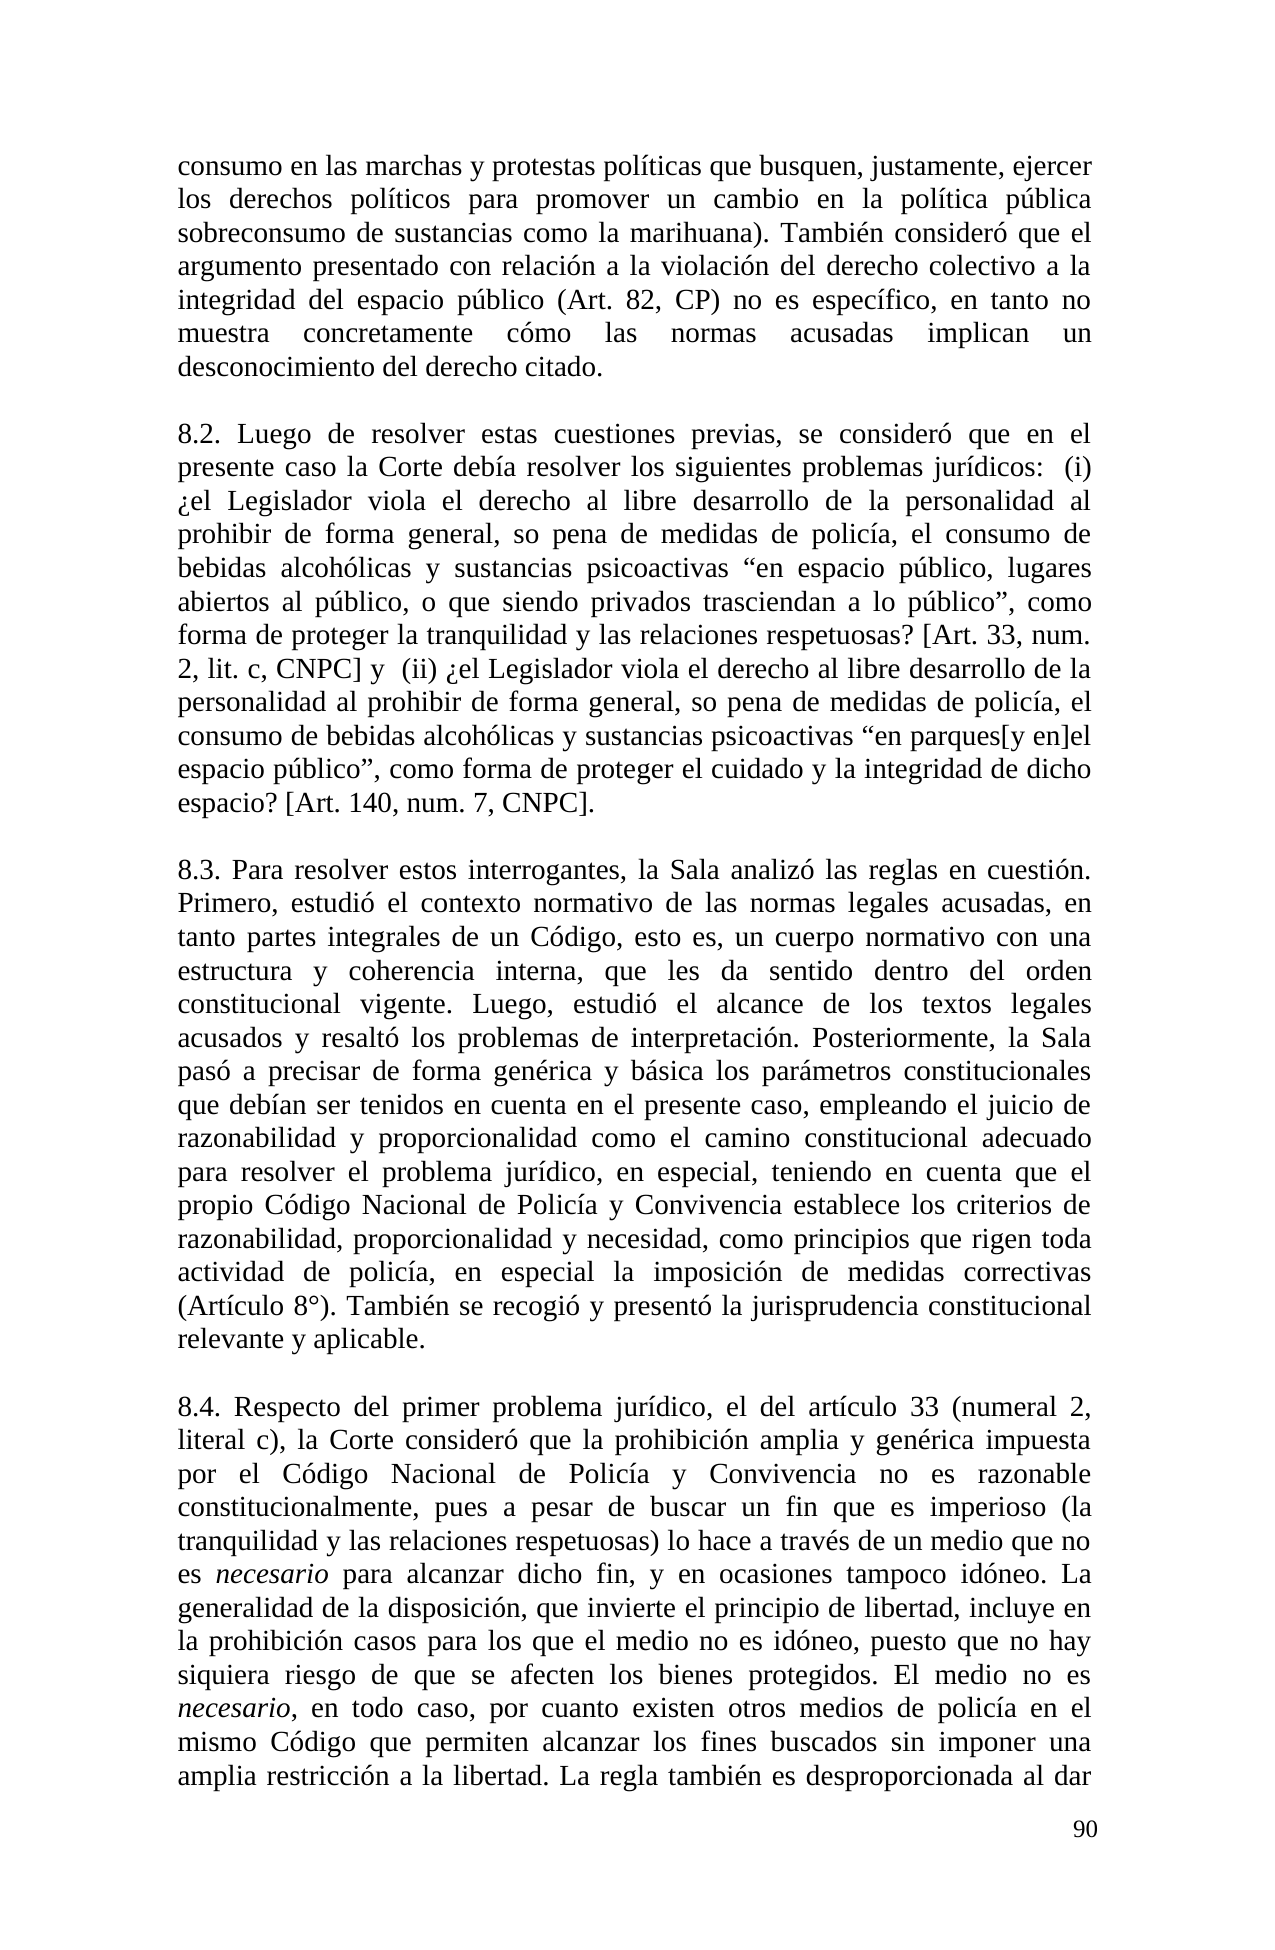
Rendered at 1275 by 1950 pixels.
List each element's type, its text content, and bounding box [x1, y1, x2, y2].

text 8.2. Luego de resolver estas cuestiones previas, se consideró que en el presente caso la Corte debía resolver los siguientes problemas jurídicos: (i) ¿el Legislador viola el derecho al libre desarrollo de la personalidad al prohibir de forma general, so pena de medidas de policía, el consumo de bebidas alcohólicas y sustancias psicoactivas “en espacio público, lugares abiertos al público, o que siendo privados trasciendan a lo público”, como forma de proteger la tranquilidad y las relaciones respetuosas? [Art. 33, num. 2, lit. c, CNPC] y (ii) ¿el Legislador viola el derecho al libre desarrollo de la personalidad al prohibir de forma general, so pena de medidas de policía, el consumo de bebidas alcohólicas y sustancias psicoactivas “en parques[y en]el espacio público”, como forma de proteger el cuidado y la integridad de dicho espacio? [Art. 140, num. 7, CNPC]. [177, 416, 1092, 818]
text 8.1. La Corte decidió que sí existía un cargo de inconstitucionalidad en contra de las normas legales parcialmente acusadas, por violación del derecho al libre desarrollo de la personalidad (Art. 33, núm. 2, lit. c, Art. 140, núm. 7, del Código Nacional de Policía y Convivencia). Sin embargo, encontró que el cargo presentado por violación a la libertad de expresión (Art. 20, CP) carecía de certeza, por cuanto la consecuencia jurídica advertida por los accionantes depende de su interpretación y su lectura (prohibir definitivamente el consumo en las marchas y protestas políticas que busquen, justamente, ejercer los derechos políticos para promover un cambio en la política pública sobreconsumo de sustancias como la marihuana). También consideró que el argumento presentado con relación a la violación del derecho colectivo a la integridad del espacio público (Art. 82, CP) no es específico, en tanto no muestra concretamente cómo las normas acusadas implican un desconocimiento del derecho citado. [177, 148, 1092, 382]
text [177, 1389, 1092, 1791]
text 8.3. Para resolver estos interrogantes, la Sala analizó las reglas en cuestión. Primero, estudió el contexto normativo de las normas legales acusadas, en tanto partes integrales de un Código, esto es, un cuerpo normativo con una estructura y coherencia interna, que les da sentido dentro del orden constitucional vigente. Luego, estudió el alcance de los textos legales acusados y resaltó los problemas de interpretación. Posteriormente, la Sala pasó a precisar de forma genérica y básica los parámetros constitucionales que debían ser tenidos en cuenta en el presente caso, empleando el juicio de razonabilidad y proporcionalidad como el camino constitucional adecuado para resolver el problema jurídico, en especial, teniendo en cuenta que el propio Código Nacional de Policía y Convivencia establece los criterios de razonabilidad, proporcionalidad y necesidad, como principios que rigen toda actividad de policía, en especial la imposición de medidas correctivas (Artículo 8°). También se recogió y presentó la jurisprudencia constitucional relevante y aplicable. [177, 852, 1092, 1355]
